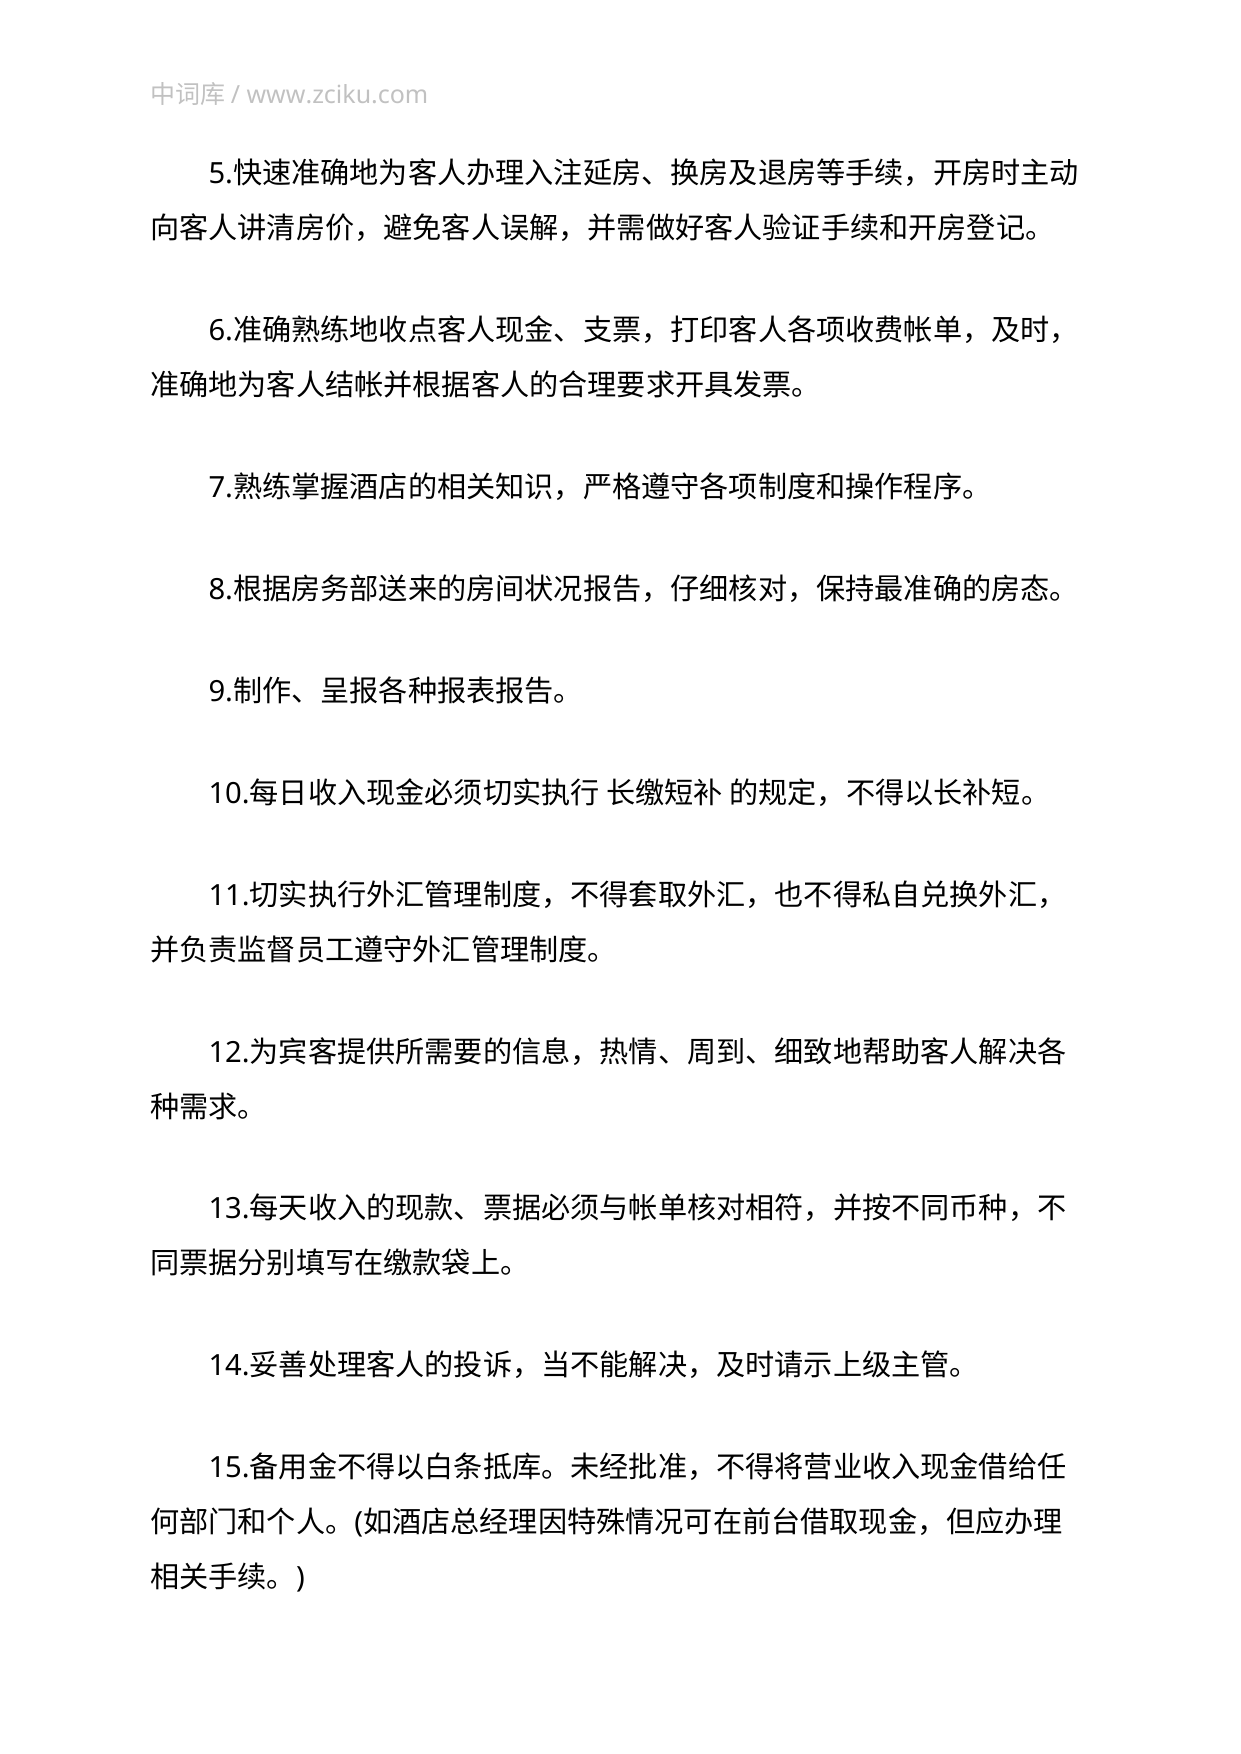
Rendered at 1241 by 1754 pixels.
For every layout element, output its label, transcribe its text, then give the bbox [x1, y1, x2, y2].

text 11.切实执行外汇管理制度，不得套取外汇，也不得私自兑换外汇，并负责监督员工遵守外汇管理制度。 [150, 871, 1090, 969]
text 6.准确熟练地收点客人现金、支票，打印客人各项收费帐单，及时，准确地为客人结帐并根据客人的合理要求开具发票。 [150, 307, 1090, 404]
text 14.妥善处理客人的投诉，当不能解决，及时请示上级主管。 [150, 1342, 1090, 1384]
text 12.为宾客提供所需要的信息，热情、周到、细致地帮助客人解决各种需求。 [150, 1028, 1090, 1126]
text 15.备用金不得以白条抵库。未经批准，不得将营业收入现金借给任何部门和个人。(如酒店总经理因特殊情况可在前台借取现金，但应办理相关手续。) [150, 1444, 1090, 1596]
text 5.快速准确地为客人办理入注延房、换房及退房等手续，开房时主动向客人讲清房价，避免客人误解，并需做好客人验证手续和开房登记。 [150, 150, 1090, 247]
text 9.制作、呈报各种报表报告。 [150, 667, 1090, 710]
text 7.熟练掌握酒店的相关知识，严格遵守各项制度和操作程序。 [150, 463, 1090, 506]
text 13.每天收入的现款、票据必须与帐单核对相符，并按不同币种，不同票据分别填写在缴款袋上。 [150, 1185, 1090, 1282]
text 8.根据房务部送来的房间状况报告，仔细核对，保持最准确的房态。 [150, 566, 1090, 608]
text 10.每日收入现金必须切实执行 长缴短补 的规定，不得以长补短。 [150, 769, 1090, 812]
